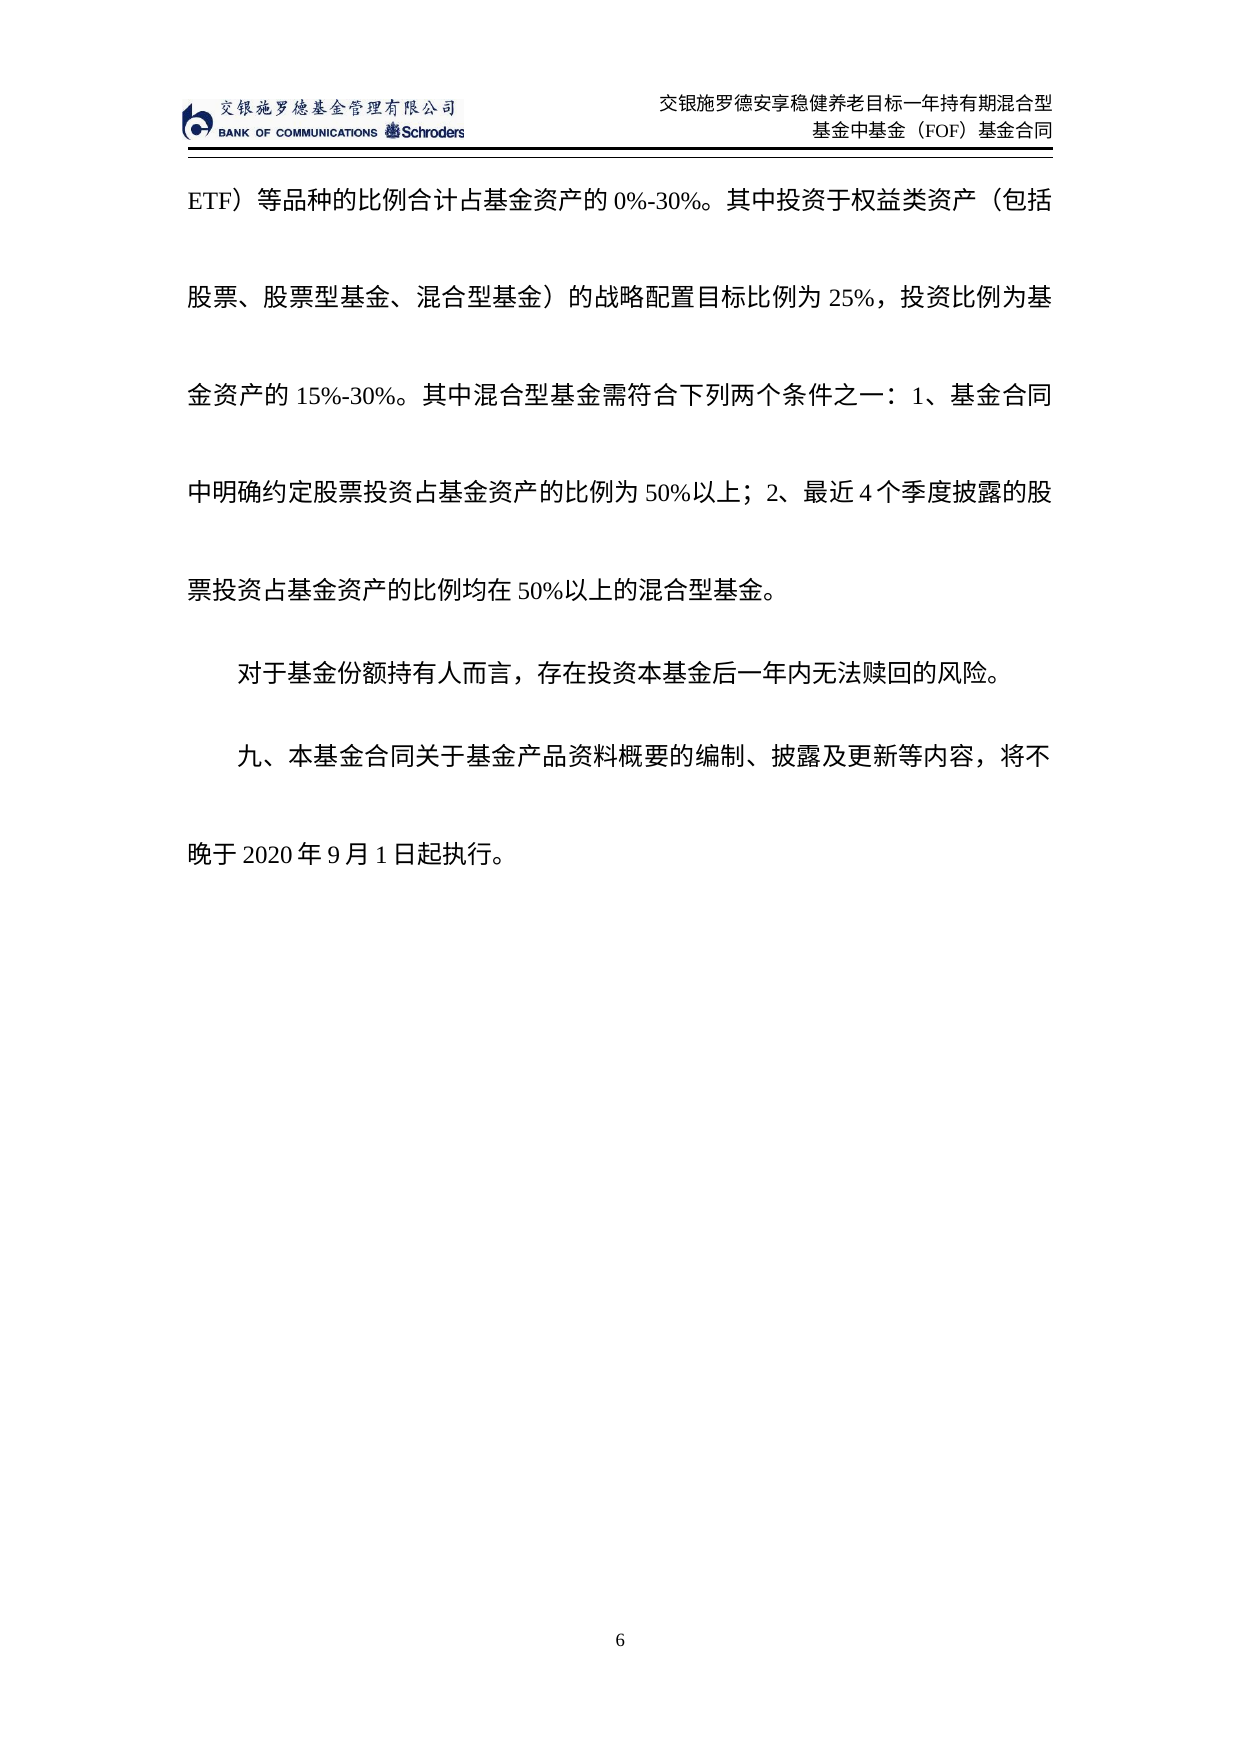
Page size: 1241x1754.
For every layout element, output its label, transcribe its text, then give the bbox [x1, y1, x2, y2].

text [187, 166, 1053, 621]
text 九、本基金合同关于基金产品资料概要的编制、披露及更新等内容，将不晚于2020年9月1日起执行。 [187, 722, 1053, 885]
picture [182, 99, 464, 140]
text 对于基金份额持有人而言，存在投资本基金后一年内无法赎回的风险。 [187, 639, 1053, 704]
